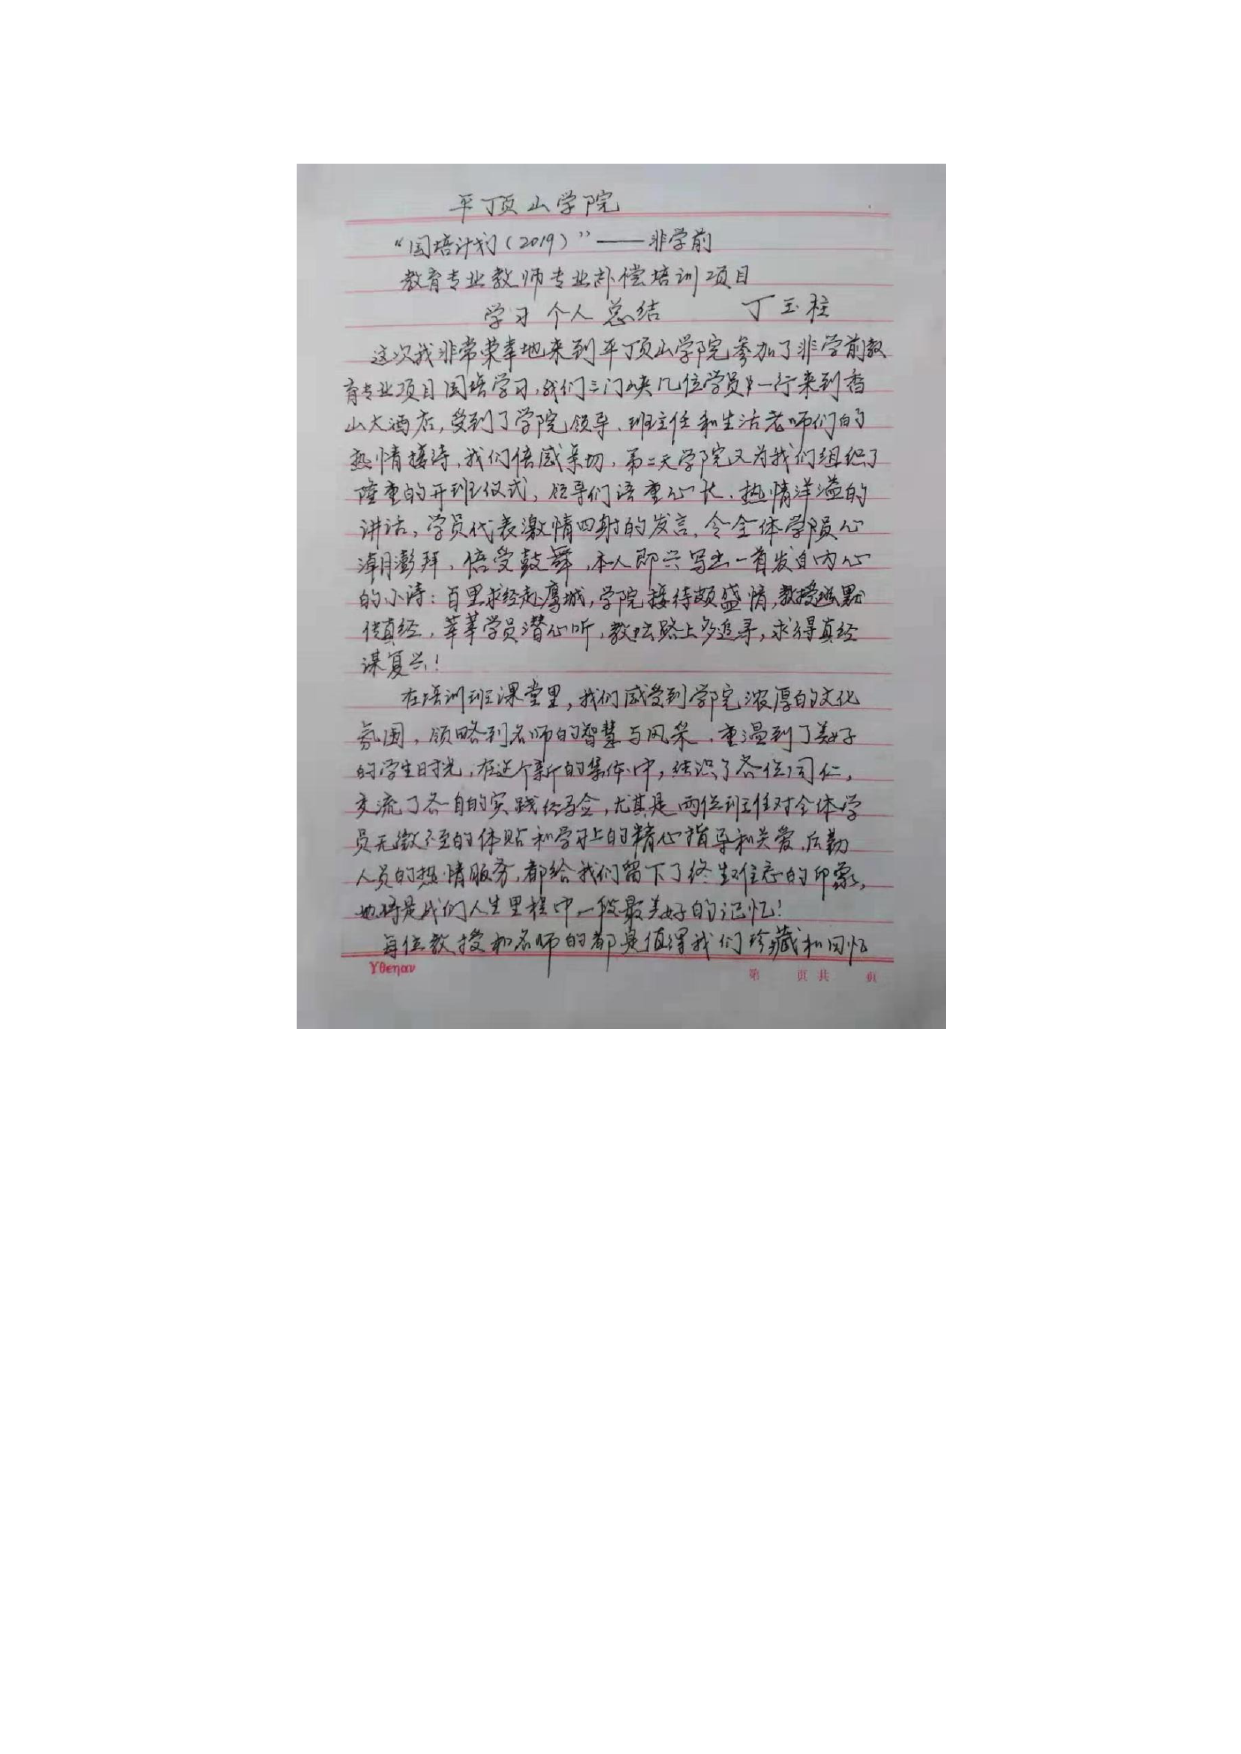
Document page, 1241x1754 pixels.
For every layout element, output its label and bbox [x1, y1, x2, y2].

picture [297, 165, 946, 1028]
